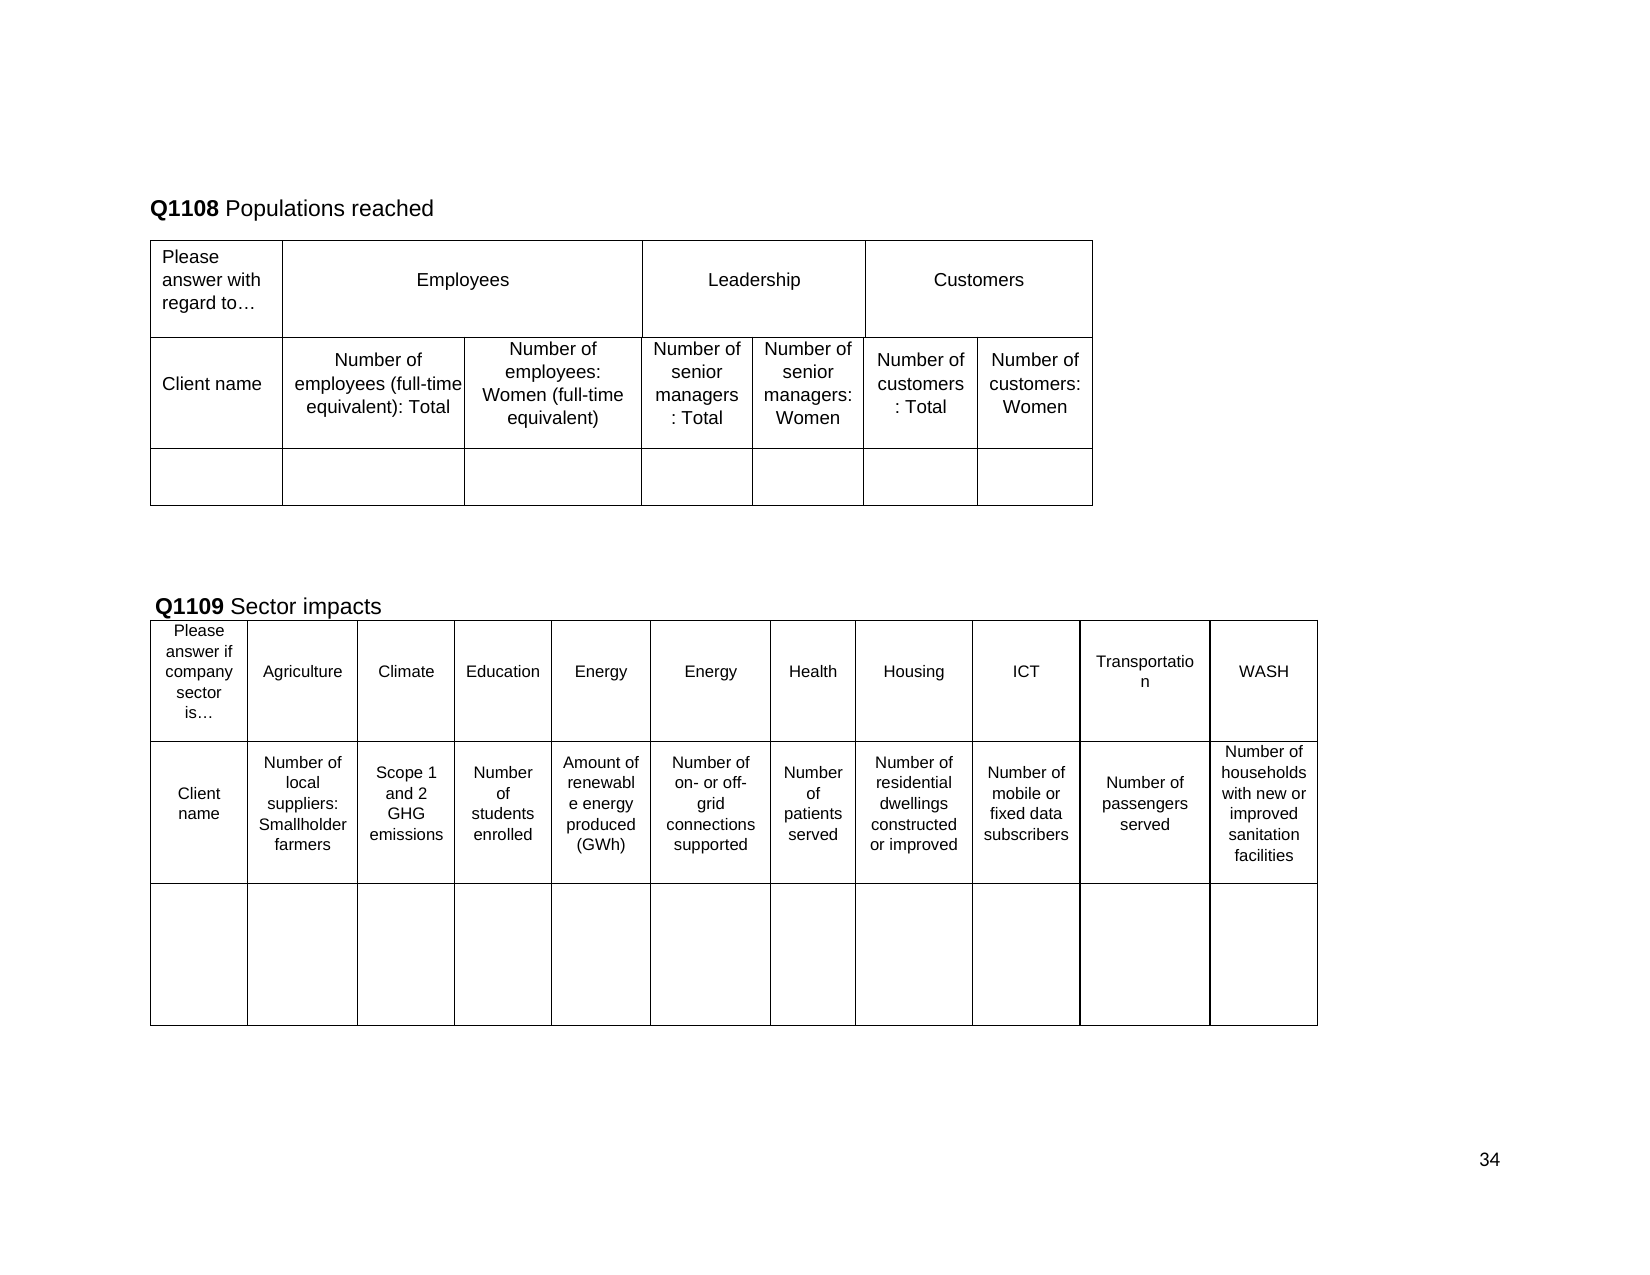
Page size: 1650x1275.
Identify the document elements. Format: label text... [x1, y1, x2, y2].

table_cell Client name [151, 742, 247, 883]
table_cell [1081, 884, 1209, 1024]
table_cell Number of customers: Women [978, 338, 1092, 448]
table_cell [771, 884, 855, 1024]
table_cell [151, 884, 247, 1024]
table_cell Number of employees: Women (full-time equivalent) [465, 338, 641, 448]
table_cell Number of on- or off-grid connections supported [651, 742, 770, 883]
table_cell Number of local suppliers: Smallholder farmers [248, 742, 357, 883]
table_header Climate [358, 621, 454, 741]
table_cell Number of passengers served [1081, 742, 1209, 883]
table_cell [465, 449, 641, 505]
table_cell [978, 449, 1092, 505]
table_cell Number of students enrolled [455, 742, 551, 883]
table_header ICT [973, 621, 1079, 741]
table_header WASH [1211, 621, 1317, 741]
table_header Housing [856, 621, 972, 741]
table_cell [753, 449, 863, 505]
table_cell Number of patients served [771, 742, 855, 883]
table_header Customers [866, 241, 1092, 337]
table_cell [651, 884, 770, 1024]
table_cell Number of senior managers: Total [642, 338, 752, 448]
table_cell [864, 449, 977, 505]
table_cell [455, 884, 551, 1024]
table_cell Number of senior managers: Women [753, 338, 863, 448]
table_cell [283, 449, 464, 505]
table_cell Client name [151, 338, 282, 448]
table_cell [973, 884, 1079, 1024]
table_cell [642, 449, 752, 505]
table_header Please answer with regard to… [151, 241, 282, 337]
text Q1109 Sector impacts [150, 593, 1500, 620]
table_header Education [455, 621, 551, 741]
table_cell Number of households with new or improved sanitation facilities [1211, 742, 1317, 883]
table_cell Number of mobile or fixed data subscribers [973, 742, 1079, 883]
table_cell Number of customers: Total [864, 338, 977, 448]
table_cell Scope 1 and 2 GHG emissions [358, 742, 454, 883]
table_cell [552, 884, 650, 1024]
text Q1108 Populations reached [150, 195, 1500, 221]
table_cell Number of residential dwellings constructed or improved [856, 742, 972, 883]
table_cell Amount of renewable energy produced (GWh) [552, 742, 650, 883]
table_cell [358, 884, 454, 1024]
table_header Health [771, 621, 855, 741]
table_cell [151, 449, 282, 505]
table_header Energy [651, 621, 770, 741]
table_header Leadership [643, 241, 865, 337]
table_cell [1211, 884, 1317, 1024]
table_header Transportation [1081, 621, 1209, 741]
table_header Please answer if company sector is… [151, 621, 247, 741]
table_cell [856, 884, 972, 1024]
table_header Agriculture [248, 621, 357, 741]
table_cell Number of employees (full-time equivalent): Total [283, 338, 464, 448]
table_header Energy [552, 621, 650, 741]
table_cell [248, 884, 357, 1024]
table_header Employees [283, 241, 642, 337]
